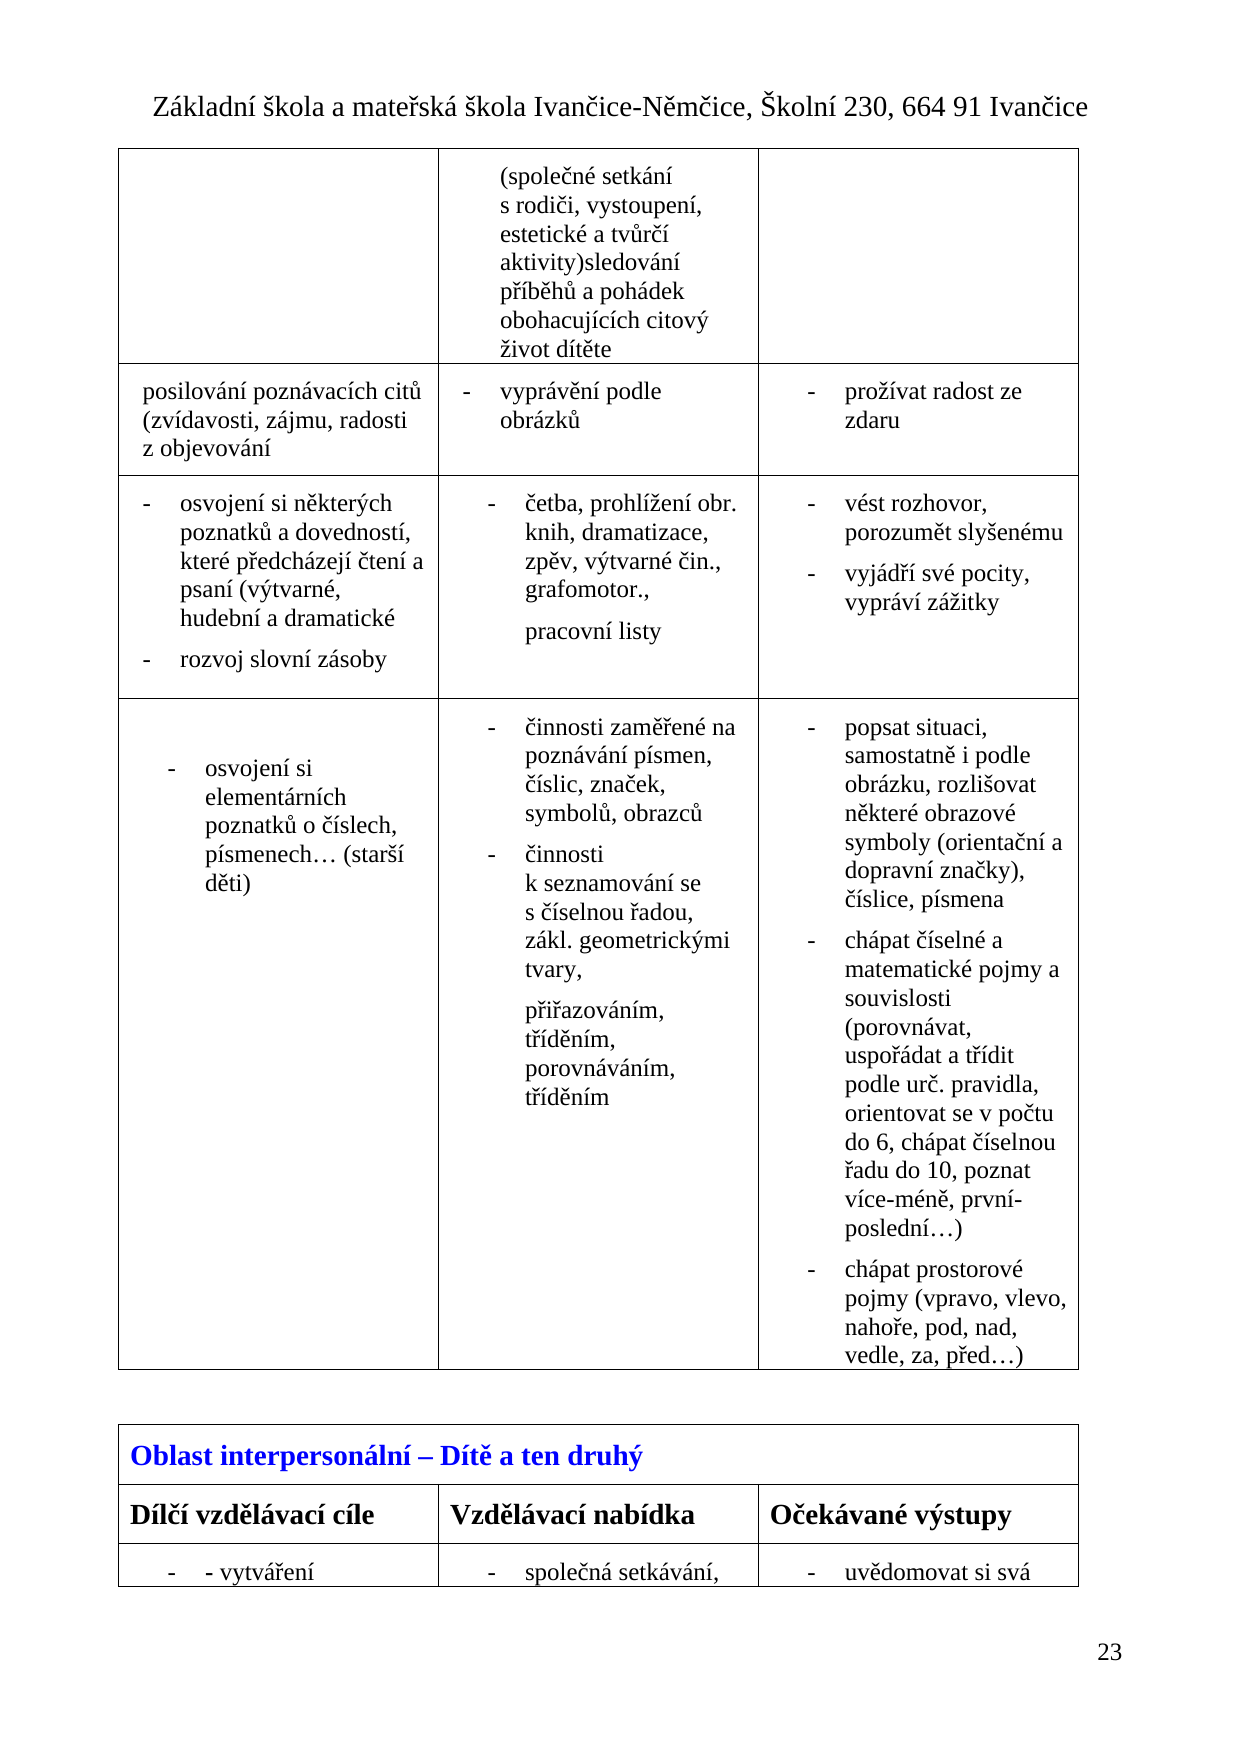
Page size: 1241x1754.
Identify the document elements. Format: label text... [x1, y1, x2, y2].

table_cell popsat situaci, samostatně i podle obrázku, rozlišovat některé obrazové symboly (orientační a dopravní značky), číslice, písmena chápat číselné a matematické pojmy a souvislosti (porovnávat, uspořádat a třídit podle urč. pravidla, orientovat se v počtu do 6, chápat číselnou řadu do 10, poznat více-méně, první-poslední…) chápat prostorové pojmy (vpravo, vlevo, nahoře, pod, nad, vedle, za, před…) [759, 699, 1078, 1369]
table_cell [119, 1544, 438, 1586]
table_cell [759, 149, 1078, 362]
table_cell prožívat radost ze zdaru [759, 364, 1078, 475]
table_cell osvojení si elementárních poznatků o číslech, písmenech… (starší děti) [119, 699, 438, 1369]
table_cell posilování poznávacích citů (zvídavosti, zájmu, radosti z objevování [119, 364, 438, 475]
table_cell osvojení si některých poznatků a dovedností, které předcházejí čtení a psaní (výtvarné, hudební a dramatické rozvoj slovní zásoby [119, 476, 438, 698]
table_cell vést rozhovor, porozumět slyšenému vyjádří své pocity, vypráví zážitky [759, 476, 1078, 698]
table_cell četba, prohlížení obr. knih, dramatizace, zpěv, výtvarné čin., grafomotor., pracovní listy [439, 476, 758, 698]
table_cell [439, 149, 758, 362]
table_cell Vzdělávací nabídka [439, 1485, 758, 1543]
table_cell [119, 149, 438, 362]
table_cell Dílčí vzdělávací cíle [119, 1485, 438, 1543]
table_cell činnosti zaměřené na poznávání písmen, číslic, značek, symbolů, obrazců činnosti k seznamování se s číselnou řadou, zákl. geometrickými tvary, přiřazováním, tříděním, porovnáváním, tříděním [439, 699, 758, 1369]
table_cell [759, 1544, 1078, 1586]
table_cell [439, 1544, 758, 1586]
table_header Oblast interpersonální – Dítě a ten druhý [119, 1425, 1078, 1484]
table_cell Očekávané výstupy [759, 1485, 1078, 1543]
table_cell vyprávění podle obrázků [439, 364, 758, 475]
